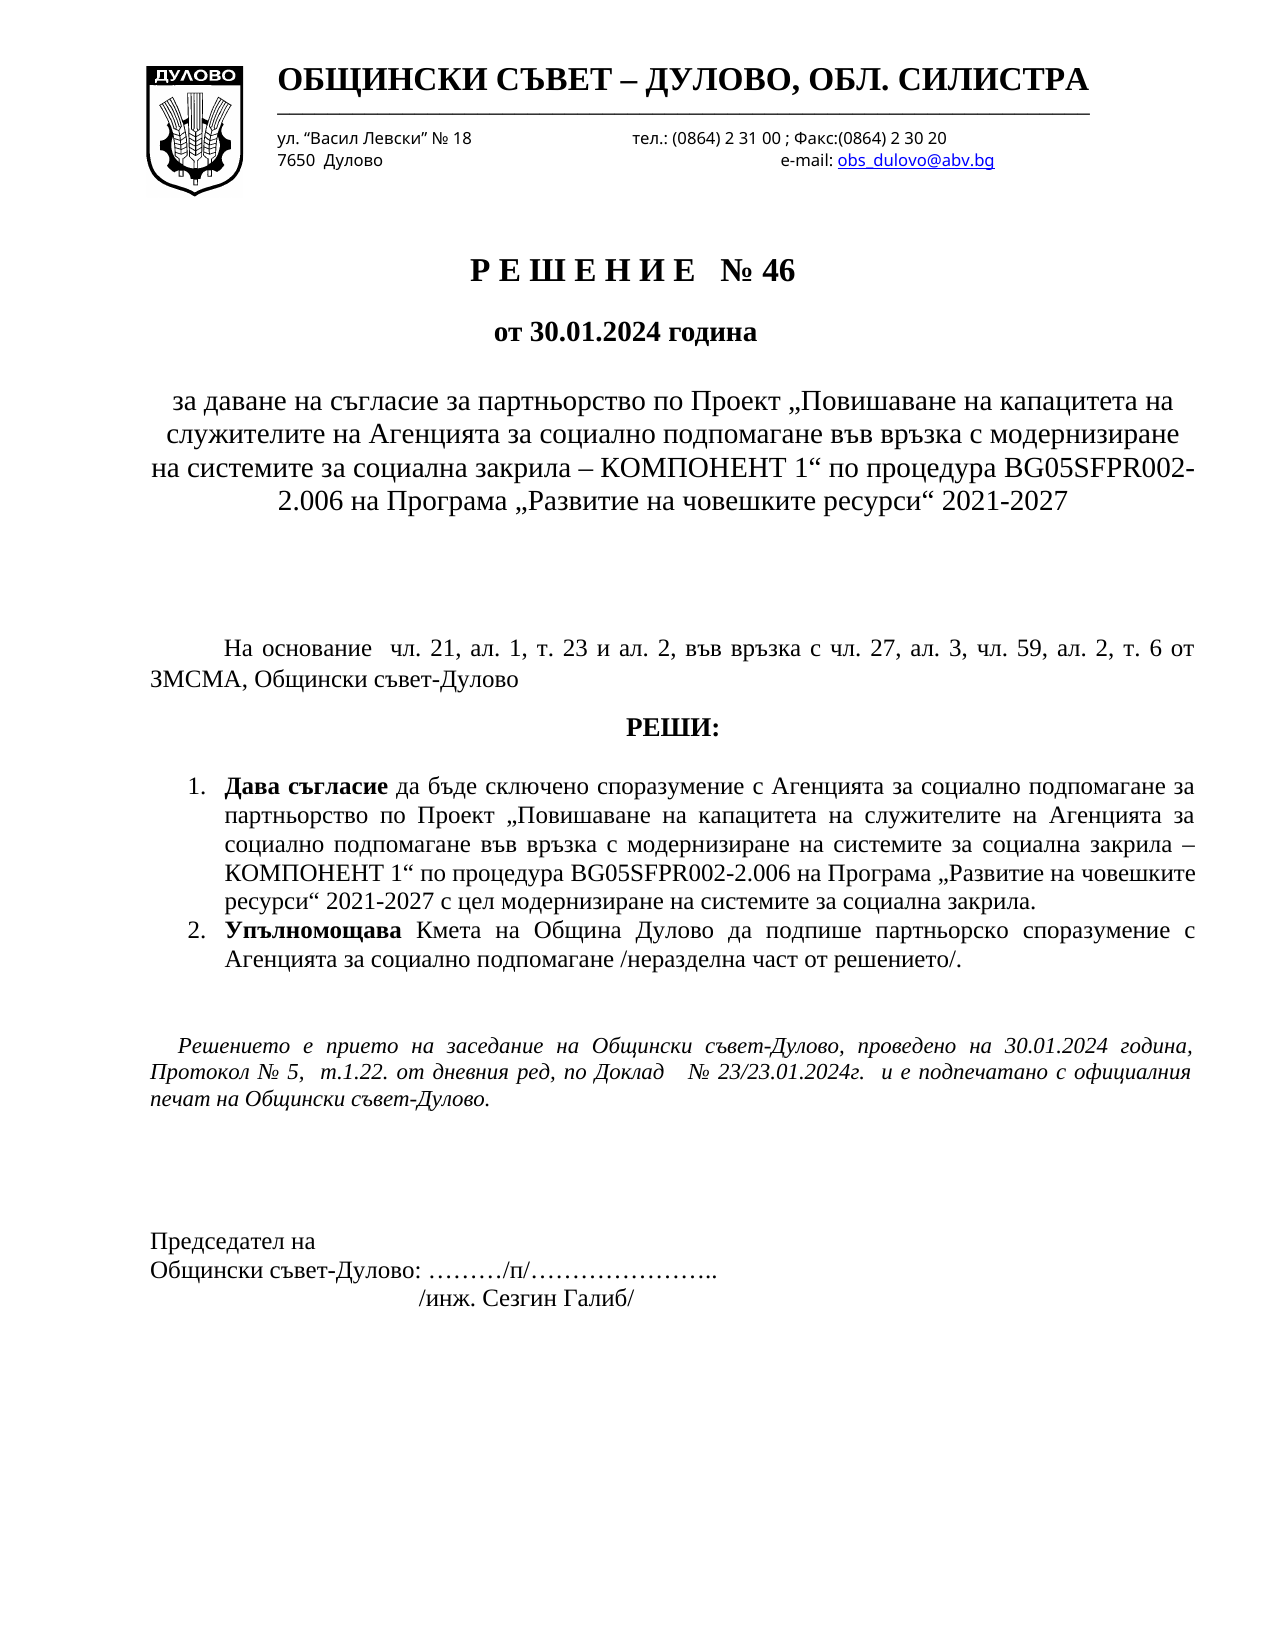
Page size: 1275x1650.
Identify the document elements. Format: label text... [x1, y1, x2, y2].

text 7650 Дулово e-mail: obs_dulovo@abv.bg [244, 149, 1196, 172]
text Председател на [150, 1226, 1196, 1255]
text Общински съвет-Дулово: ………/п/………………….. [150, 1255, 1196, 1283]
text от 30.01.2024 година [450, 314, 1196, 348]
text На основание чл. 21, ал. 1, т. 23 и ал. 2, във връзка с чл. 27, ал. 3, чл. 59, ал. 2, т. 6 от ЗМСМА, Общински съвет-Дулово [150, 633, 1196, 692]
text за даване на съгласие за партньорство по Проект „Повишаване на капацитета на служителите на Агенцията за социално подпомагане във връзка с модернизиране на системите за социална закрила – КОМПОНЕНТ 1“ по процедура BG05SFPR002-2.006 на Програма „Развитие на човешките ресурси“ 2021-2027 [150, 383, 1196, 517]
text ул. “Васил Левски” № 18 тел.: (0864) 2 31 00 ; Факс:(0864) 2 30 20 [244, 126, 1196, 149]
text ––––––––––––––––––––––––––––––––––––––––––––––––––––––––––––––––– [244, 97, 1196, 126]
list Упълномощава Кмета на Община Дулово да подпише партньорско споразумение с Агенцията за социално подпомагане /неразделна част от решението/. [187, 915, 1196, 973]
text РЕШИ: [150, 711, 1196, 743]
text ОБЩИНСКИ СЪВЕТ – ДУЛОВО, ОБЛ. СИЛИСТРА [150, 59, 1196, 97]
text Решението е прието на заседание на Общински съвет-Дулово, проведено на 30.01.2024 година, Протокол № 5, т.1.22. от дневния ред, по Доклад № 23/23.01.2024г. и е подпечатано с официалния печат на Общински съвет-Дулово. [150, 1032, 1196, 1111]
list Дава съгласие да бъде сключено споразумение с Агенцията за социално подпомагане за партньорство по Проект „Повишаване на капацитета на служителите на Агенцията за социално подпомагане във връзка с модернизиране на системите за социална закрила – КОМПОНЕНТ 1“ по процедура BG05SFPR002-2.006 на Програма „Развитие на човешките ресурси“ 2021-2027 с цел модернизиране на системите за социална закрила. [187, 771, 1196, 915]
text Р Е Ш Е Н И Е № 46 [445, 251, 1196, 289]
text /инж. Сезгин Галиб/ [225, 1283, 1196, 1312]
